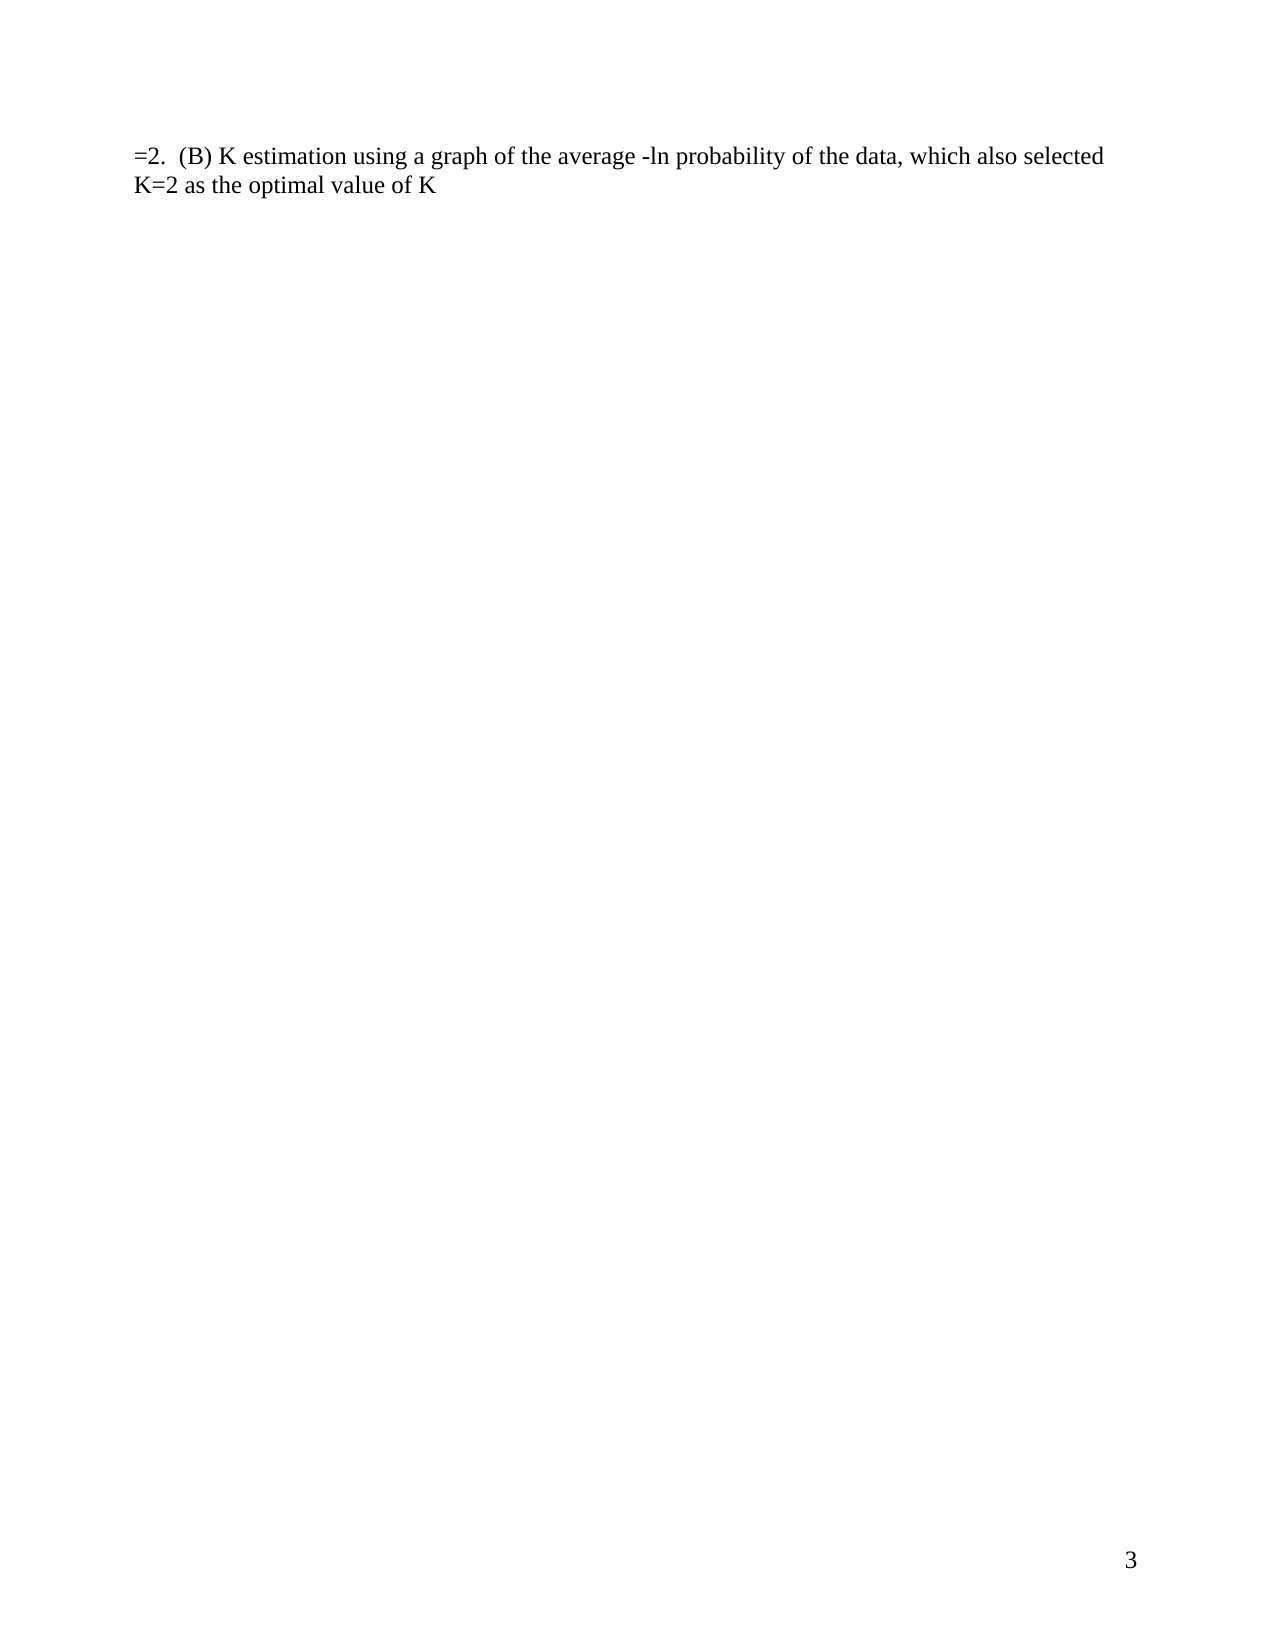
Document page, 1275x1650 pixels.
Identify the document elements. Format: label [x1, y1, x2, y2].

text [133, 141, 1152, 199]
